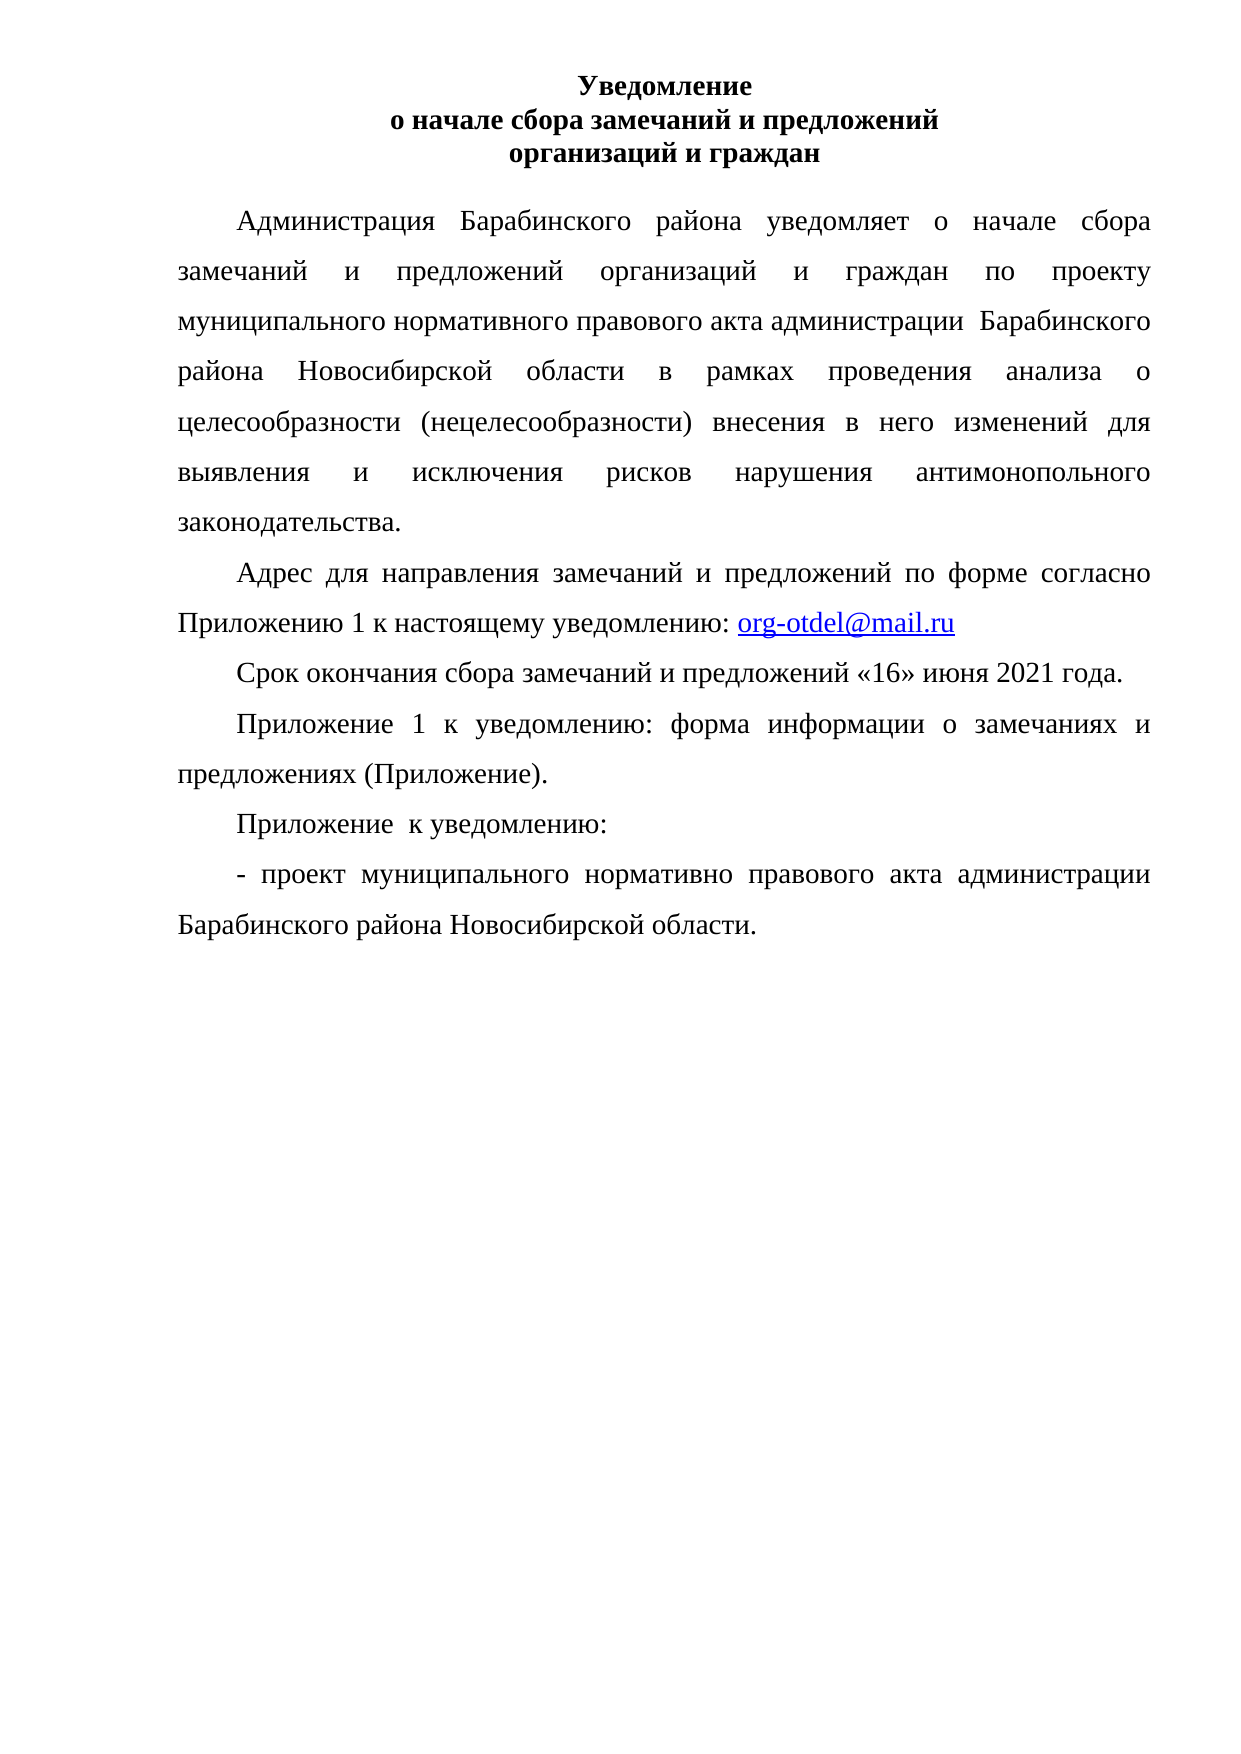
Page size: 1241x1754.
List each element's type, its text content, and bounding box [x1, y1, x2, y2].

text Приложение к уведомлению: [177, 806, 1152, 840]
text Уведомление [177, 68, 1152, 102]
text организаций и граждан [177, 136, 1152, 169]
text о начале сбора замечаний и предложений [177, 102, 1152, 136]
text Адрес для направления замечаний и предложений по форме согласно Приложению 1 к настоящему уведомлению: org-otdel@mail.ru [177, 555, 1152, 639]
text - проект муниципального нормативно правового акта администрации Барабинского района Новосибирской области. [177, 857, 1152, 941]
text Срок окончания сбора замечаний и предложений «16» июня 2021 года. [177, 655, 1152, 689]
text Администрация Барабинского района уведомляет о начале сбора замечаний и предложений организаций и граждан по проекту муниципального нормативного правового акта администрации Барабинского района Новосибирской области в рамках проведения анализа о целесообразности (нецелесообразности) внесения в него изменений для выявления и исключения рисков нарушения антимонопольного законодательства. [177, 203, 1152, 538]
text Приложение 1 к уведомлению: форма информации о замечаниях и предложениях (Приложение). [177, 706, 1152, 789]
